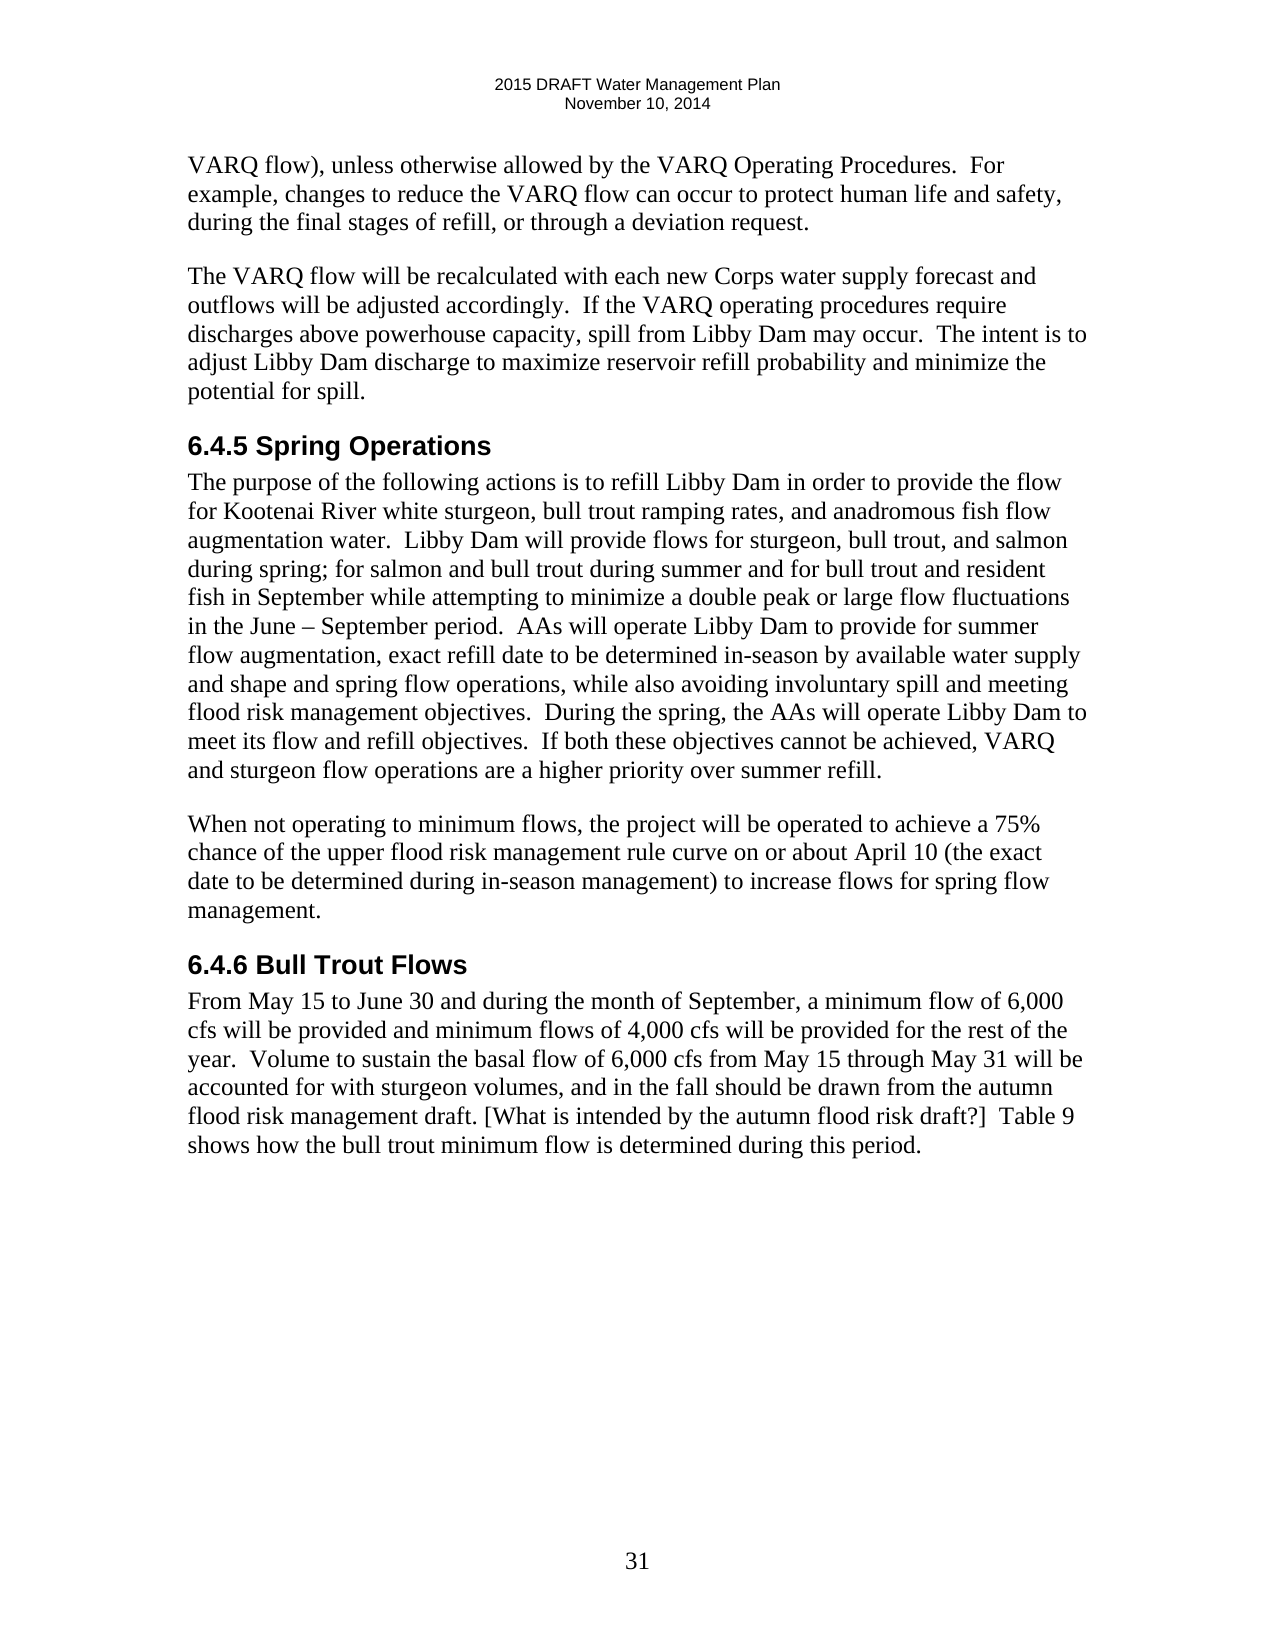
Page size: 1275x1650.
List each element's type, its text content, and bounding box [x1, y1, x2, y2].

text The purpose of the following actions is to refill Libby Dam in order to provide the flow for Kootenai River white sturgeon, bull trout ramping rates, and anadromous fish flow augmentation water. Libby Dam will provide flows for sturgeon, bull trout, and salmon during spring; for salmon and bull trout during summer and for bull trout and resident fish in September while attempting to minimize a double peak or large flow fluctuations in the June – September period. AAs will operate Libby Dam to provide for summer flow augmentation, exact refill date to be determined in-season by available water supply and shape and spring flow operations, while also avoiding involuntary spill and meeting flood risk management objectives. During the spring, the AAs will operate Libby Dam to meet its flow and refill objectives. If both these objectives cannot be achieved, VARQ and sturgeon flow operations are a higher priority over summer refill. [187, 467, 1087, 784]
text The VARQ flow will be recalculated with each new Corps water supply forecast and outflows will be adjusted accordingly. If the VARQ operating procedures require discharges above powerhouse capacity, spill from Libby Dam may occur. The intent is to adjust Libby Dam discharge to maximize reservoir refill probability and minimize the potential for spill. [187, 261, 1087, 405]
subtitle Bull Trout Flows [187, 949, 1087, 980]
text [187, 150, 1087, 236]
text From May 15 to June 30 and during the month of September, a minimum flow of 6,000 cfs will be provided and minimum flows of 4,000 cfs will be provided for the rest of the year. Volume to sustain the basal flow of 6,000 cfs from May 15 through May 31 will be accounted for with sturgeon volumes, and in the fall should be drawn from the autumn flood risk management draft. [What is intended by the autumn flood risk draft?] Table 9 shows how the bull trout minimum flow is determined during this period. [187, 986, 1087, 1159]
text When not operating to minimum flows, the project will be operated to achieve a 75% chance of the upper flood risk management rule curve on or about April 10 (the exact date to be determined during in-season management) to increase flows for spring flow management. [187, 809, 1087, 924]
subtitle Spring Operations [187, 430, 1087, 461]
